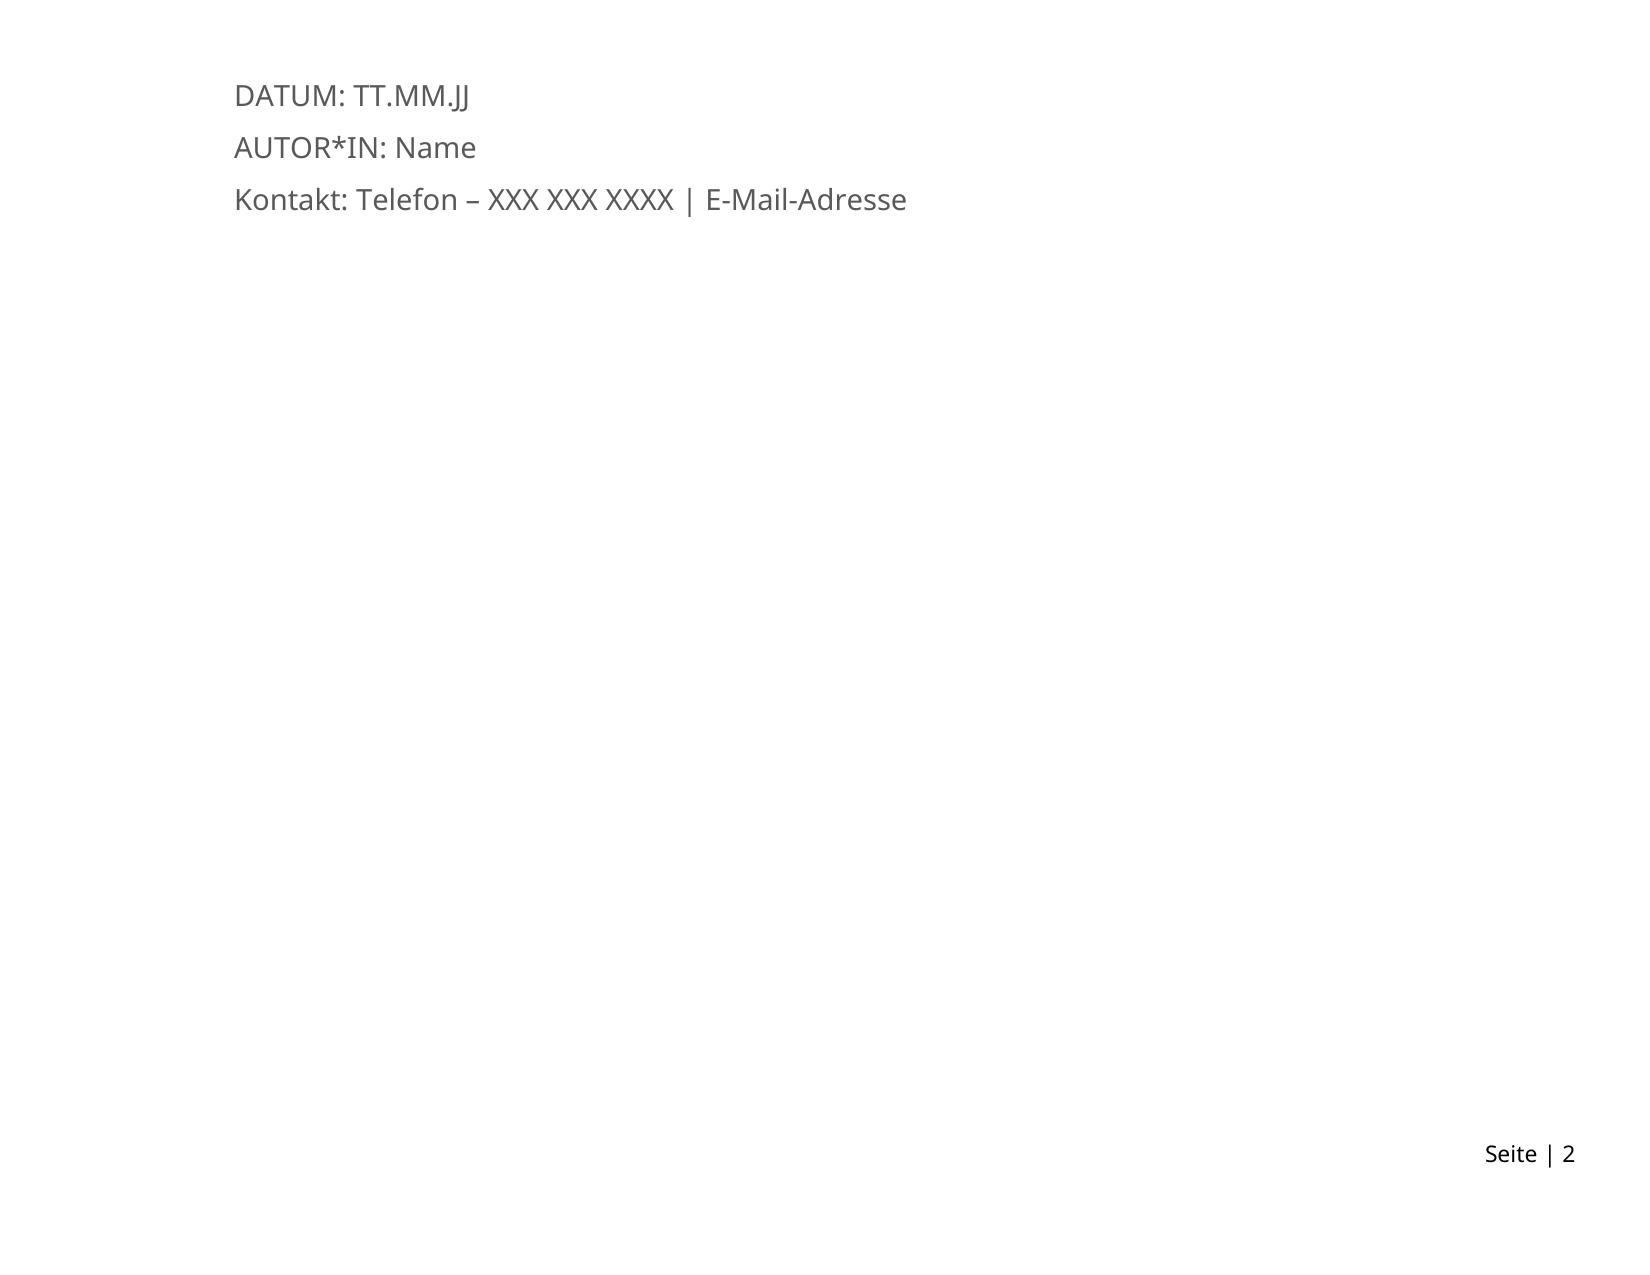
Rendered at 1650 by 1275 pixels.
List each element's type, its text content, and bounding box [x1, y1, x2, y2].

text Kontakt: Telefon – XXX XXX XXXX | E-Mail-Adresse [234, 179, 1575, 219]
text DATUM: TT.MM.JJ [234, 75, 1575, 115]
text AUTOR*IN: Name [234, 127, 1575, 167]
